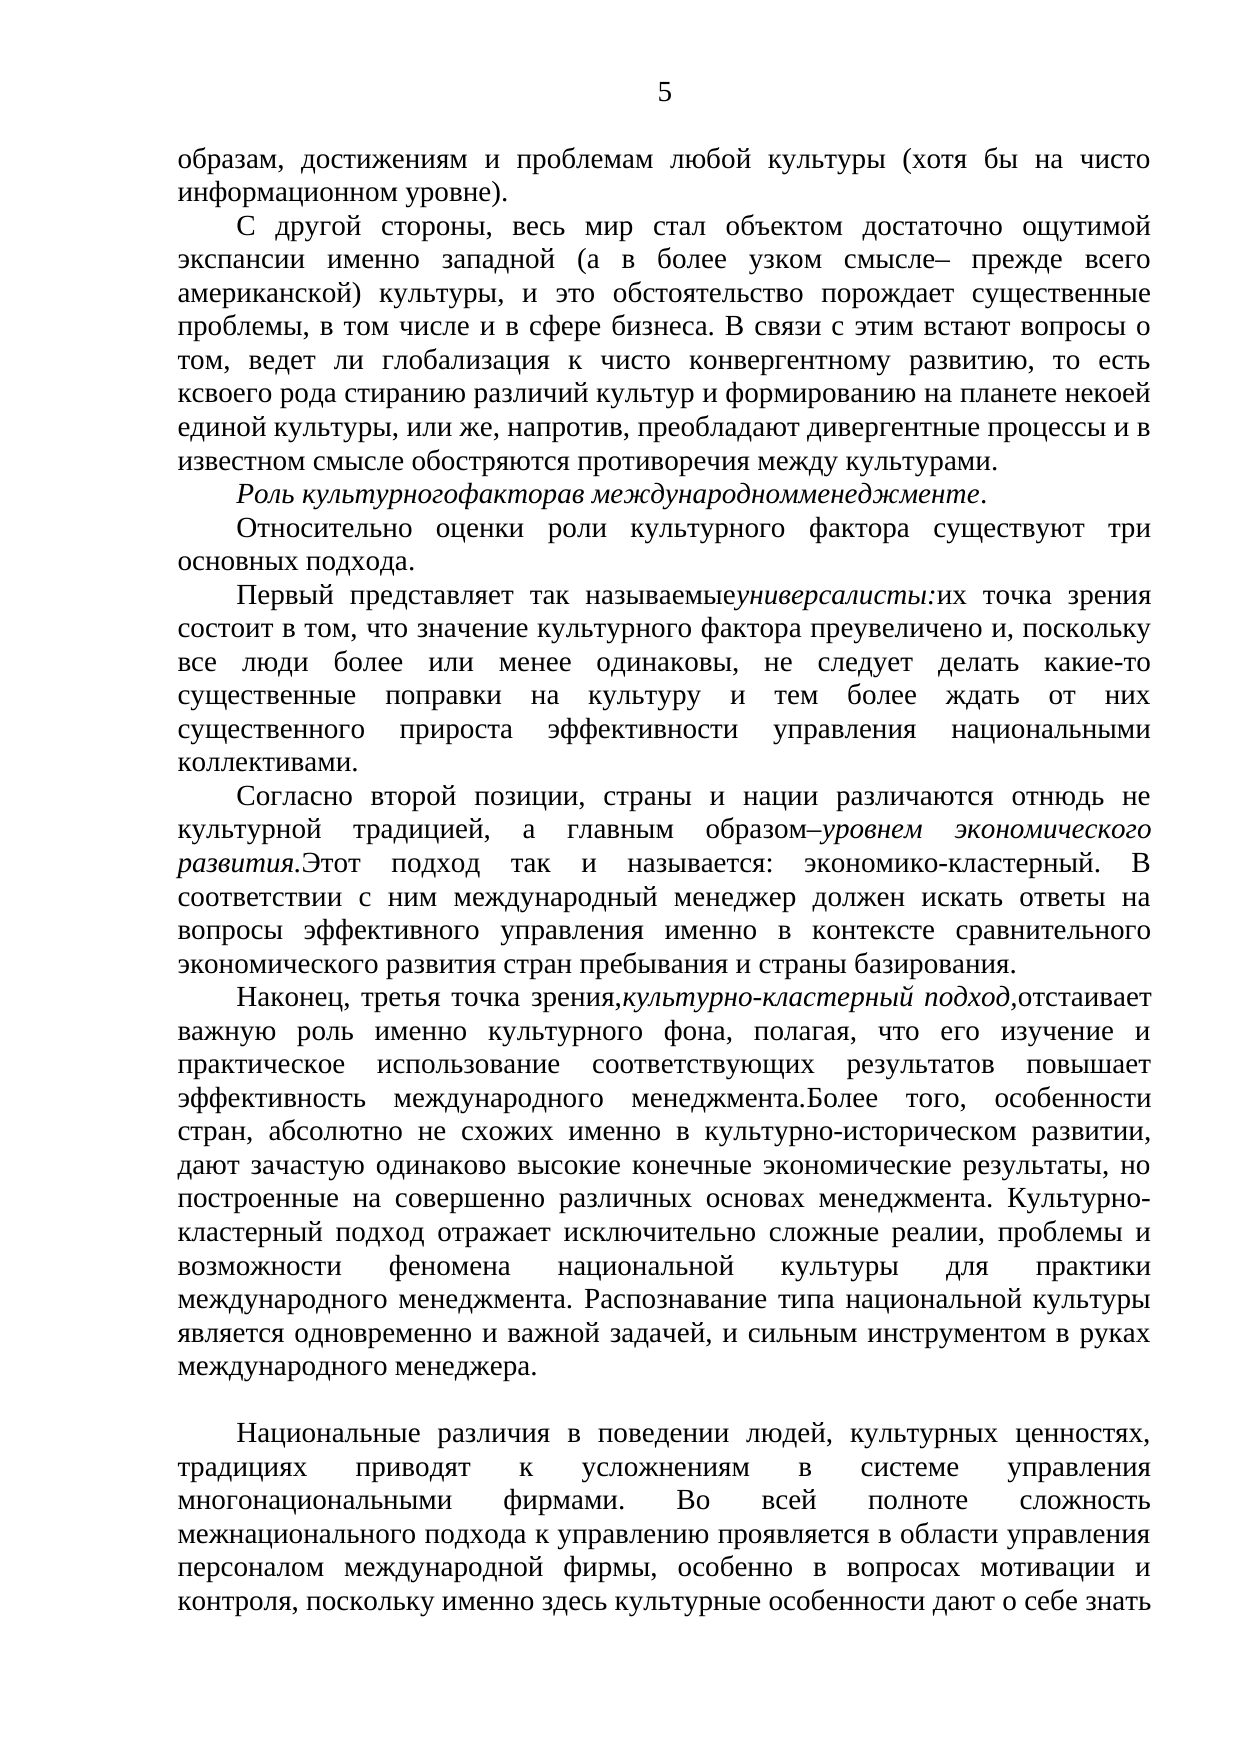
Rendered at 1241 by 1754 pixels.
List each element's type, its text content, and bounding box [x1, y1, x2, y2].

text Относительно оценки роли культурного фактора существуют три основных подхода. [177, 510, 1152, 577]
text Первый представляет так называемыеуниверсалисты:их точка зрения состоит в том, что значение культурного фактора преувеличено и, поскольку все люди более или менее одинаковы, не следует делать какие-то существенные поправки на культуру и тем более ждать от них существенного прироста эффективности управления национальными коллективами. [177, 577, 1152, 778]
text Согласно второй позиции, страны и нации различаются отнюдь не культурной традицией, а главным образом–уровнем экономического развития.Этот подход так и называется: экономико-кластерный. В соответствии с ним международный менеджер должен искать ответы на вопросы эффективного управления именно в контексте сравнительного экономического развития стран пребывания и страны базирования. [177, 778, 1152, 979]
text Роль культурногофакторав международномменеджменте. [177, 476, 1152, 510]
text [177, 1415, 1152, 1617]
text С другой стороны, весь мир стал объектом достаточно ощутимой экспансии именно западной (а в более узком смысле– прежде всего американской) культуры, и это обстоятельство порождает существенные проблемы, в том числе и в сфере бизнеса. В связи с этим встают вопросы о том, ведет ли глобализация к чисто конвергентному развитию, то есть ксвоего рода стиранию различий культур и формированию на планете некоей единой культуры, или же, напротив, преобладают дивергентные процессы и в известном смысле обостряются противоречия между культурами. [177, 208, 1152, 476]
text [177, 141, 1152, 208]
text Наконец, третья точка зрения,культурно-кластерный подход,отстаивает важную роль именно культурного фона, полагая, что его изучение и практическое использование соответствующих результатов повышает эффективность международного менеджмента.Более того, особенности стран, абсолютно не схожих именно в культурно-историческом развитии, дают зачастую одинаково высокие конечные экономические результаты, но построенные на совершенно различных основах менеджмента. Культурно-кластерный подход отражает исключительно сложные реалии, проблемы и возможности феномена национальной культуры для практики международного менеджмента. Распознавание типа национальной культуры является одновременно и важной задачей, и сильным инструментом в руках международного менеджера. [177, 979, 1152, 1382]
